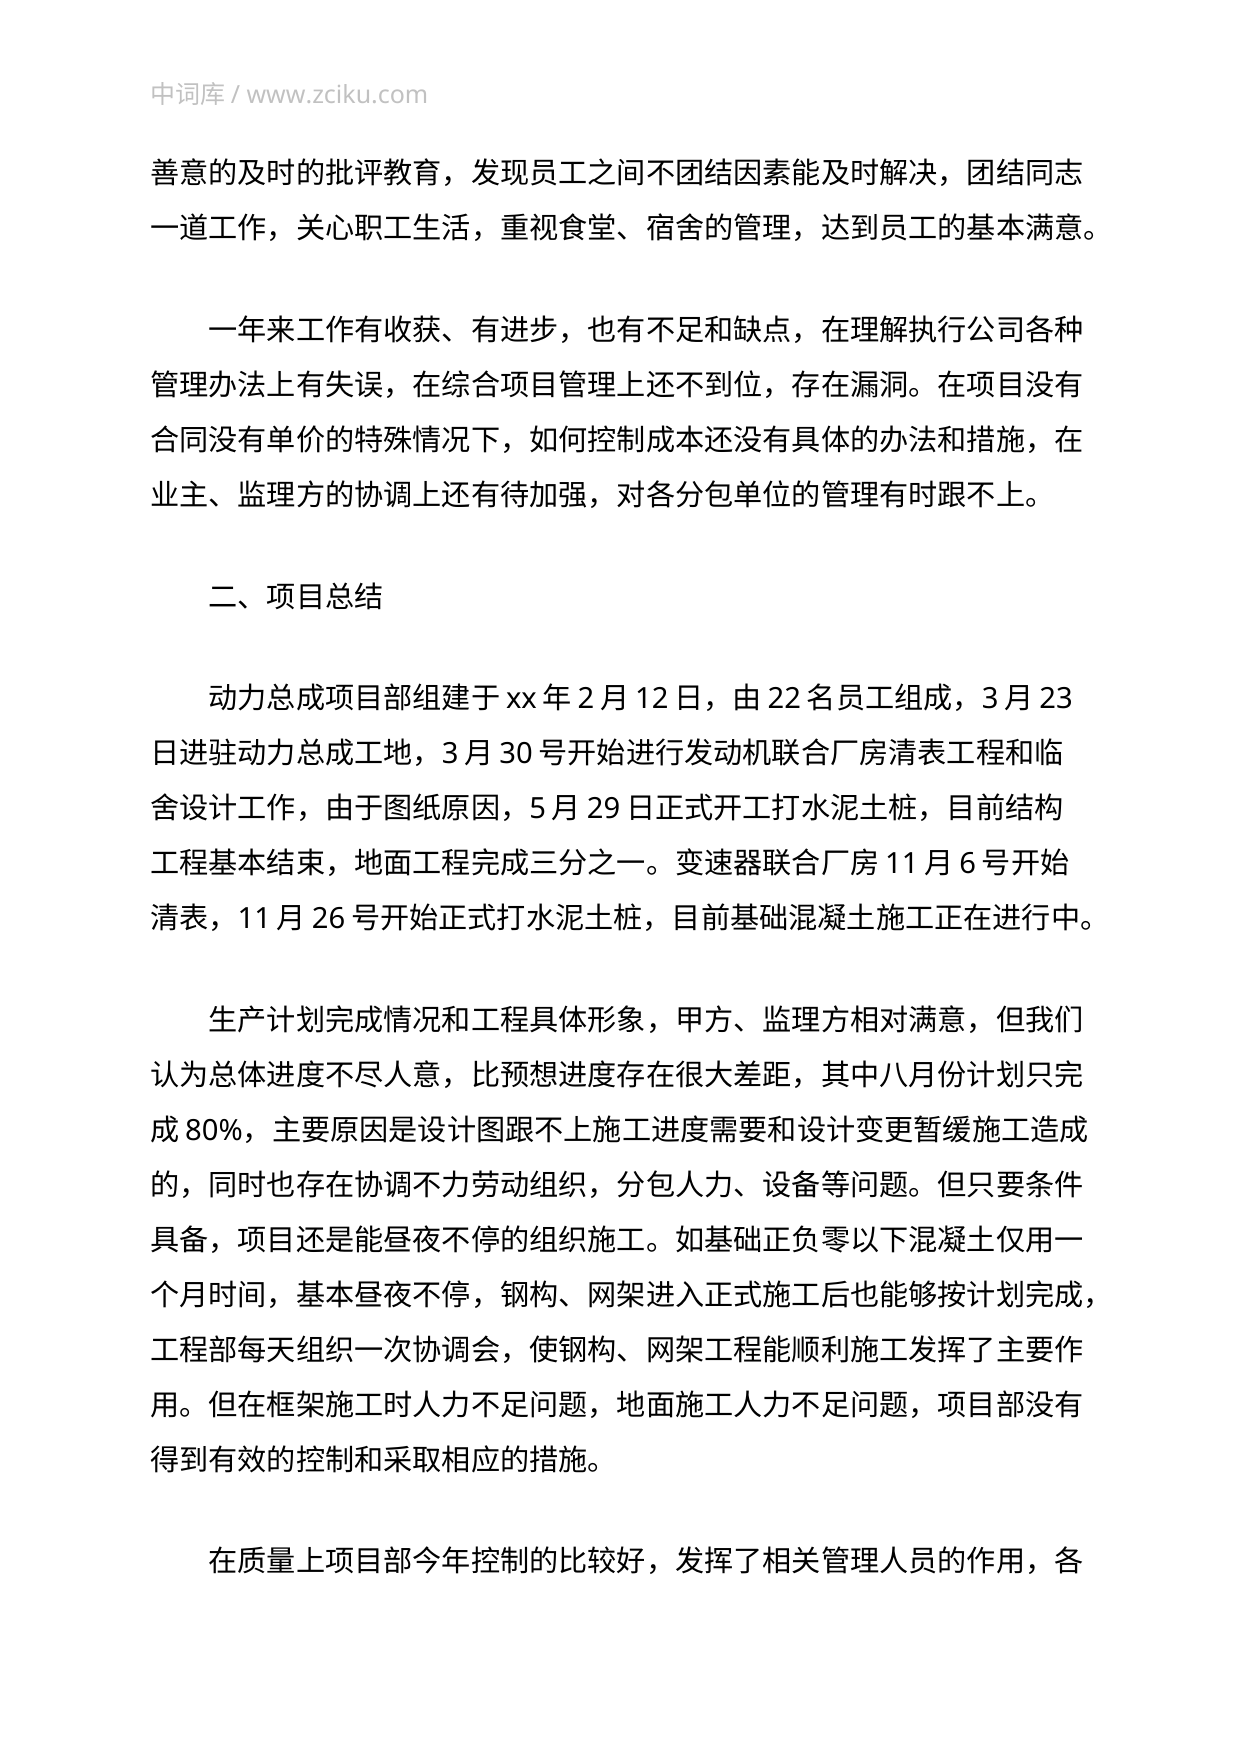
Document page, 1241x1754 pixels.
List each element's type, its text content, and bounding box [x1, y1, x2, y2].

text 一年来工作有收获、有进步，也有不足和缺点，在理解执行公司各种管理办法上有失误，在综合项目管理上还不到位，存在漏洞。在项目没有合同没有单价的特殊情况下，如何控制成本还没有具体的办法和措施，在业主、监理方的协调上还有待加强，对各分包单位的管理有时跟不上。 [150, 307, 1090, 514]
text 二、项目总结 [150, 573, 1090, 615]
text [150, 1538, 1090, 1580]
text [150, 150, 1090, 247]
text 生产计划完成情况和工程具体形象，甲方、监理方相对满意，但我们认为总体进度不尽人意，比预想进度存在很大差距，其中八月份计划只完成80%，主要原因是设计图跟不上施工进度需要和设计变更暂缓施工造成的，同时也存在协调不力劳动组织，分包人力、设备等问题。但只要条件具备，项目还是能昼夜不停的组织施工。如基础正负零以下混凝土仅用一个月时间，基本昼夜不停，钢构、网架进入正式施工后也能够按计划完成，工程部每天组织一次协调会，使钢构、网架工程能顺利施工发挥了主要作用。但在框架施工时人力不足问题，地面施工人力不足问题，项目部没有得到有效的控制和采取相应的措施。 [150, 997, 1090, 1478]
text 动力总成项目部组建于xx年2月12日，由22名员工组成，3月23日进驻动力总成工地，3月30号开始进行发动机联合厂房清表工程和临舍设计工作，由于图纸原因，5月29日正式开工打水泥土桩，目前结构工程基本结束，地面工程完成三分之一。变速器联合厂房11月6号开始清表，11月26号开始正式打水泥土桩，目前基础混凝土施工正在进行中。 [150, 675, 1090, 937]
